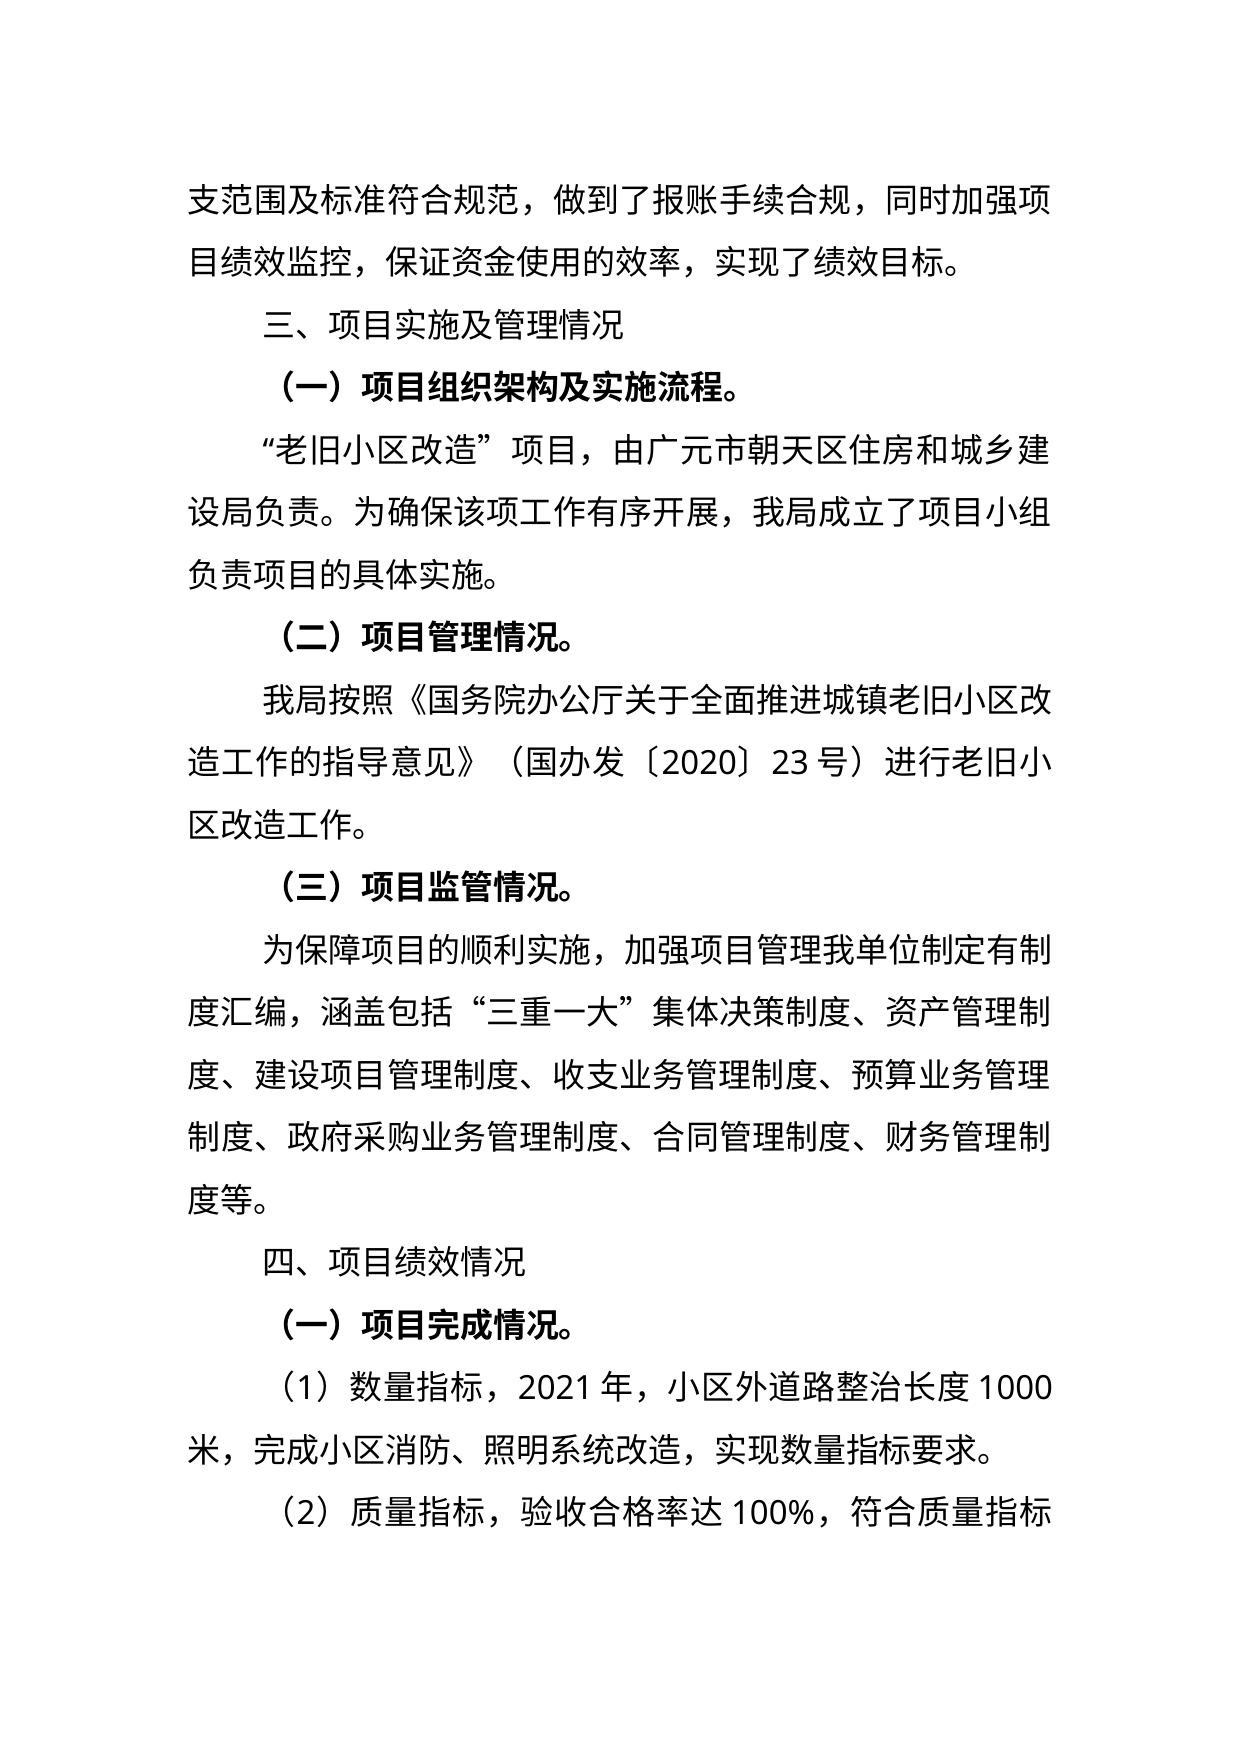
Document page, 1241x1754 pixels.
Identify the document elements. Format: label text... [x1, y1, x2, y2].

text （1）数量指标，2021年，小区外道路整治长度1000米，完成小区消防、照明系统改造，实现数量指标要求。 [187, 1349, 1053, 1474]
text 我局按照《国务院办公厅关于全面推进城镇老旧小区改造工作的指导意见》（国办发〔2020〕23号）进行老旧小区改造工作。 [187, 662, 1053, 849]
text “老旧小区改造”项目，由广元市朝天区住房和城乡建设局负责。为确保该项工作有序开展，我局成立了项目小组，负责项目的具体实施。 [187, 412, 1053, 599]
text 四、项目绩效情况 [187, 1224, 1053, 1287]
text （一）项目完成情况。 [187, 1287, 1053, 1349]
text 为保障项目的顺利实施，加强项目管理我单位制定有制度汇编，涵盖包括“三重一大”集体决策制度、资产管理制度、建设项目管理制度、收支业务管理制度、预算业务管理制度、政府采购业务管理制度、合同管理制度、财务管理制度等。 [187, 912, 1053, 1224]
text （二）项目管理情况。 [187, 599, 1053, 662]
text （三）项目监管情况。 [187, 849, 1053, 912]
text （一）项目组织架构及实施流程。 [187, 349, 1053, 412]
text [187, 1474, 1053, 1537]
text 三、项目实施及管理情况 [187, 287, 1053, 349]
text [187, 162, 1053, 287]
